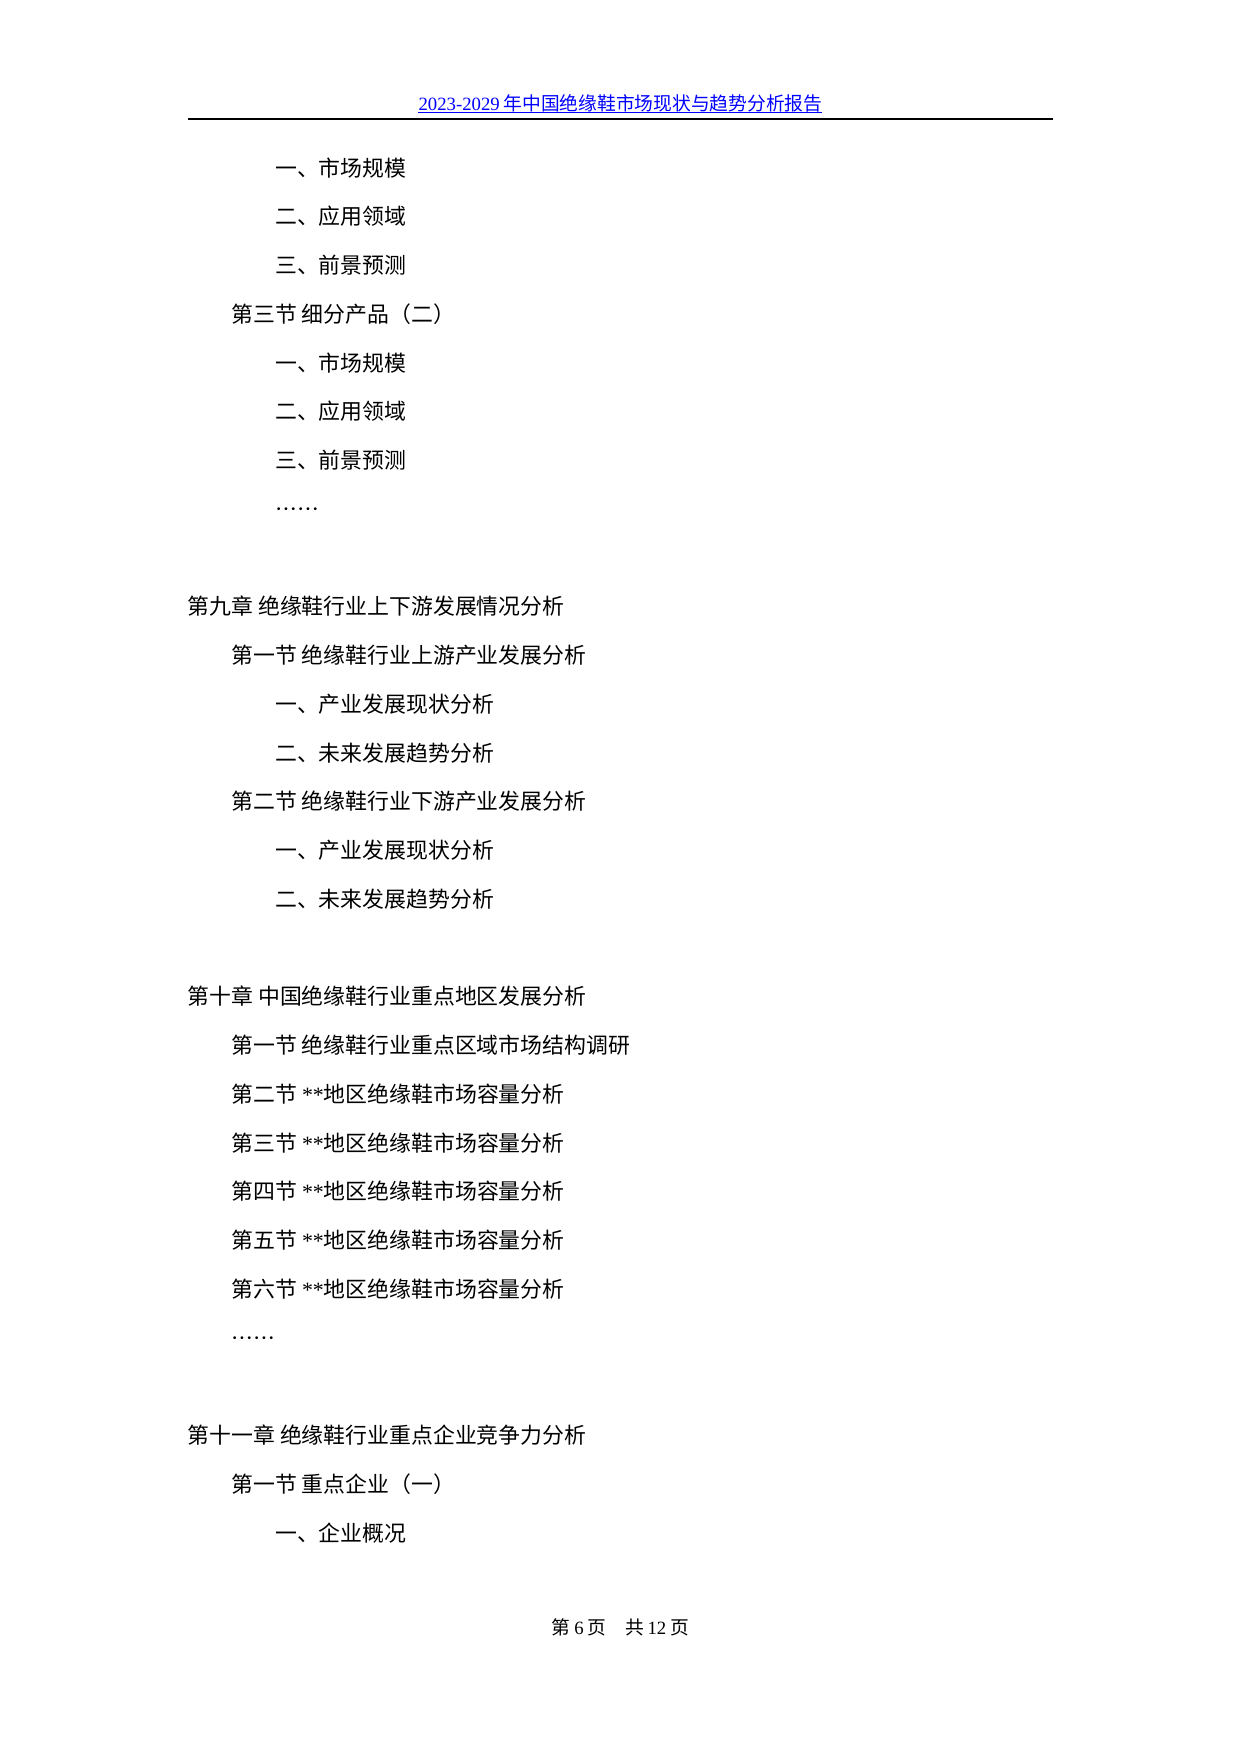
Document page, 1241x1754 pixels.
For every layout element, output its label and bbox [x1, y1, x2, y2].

text [187, 150, 1053, 1548]
